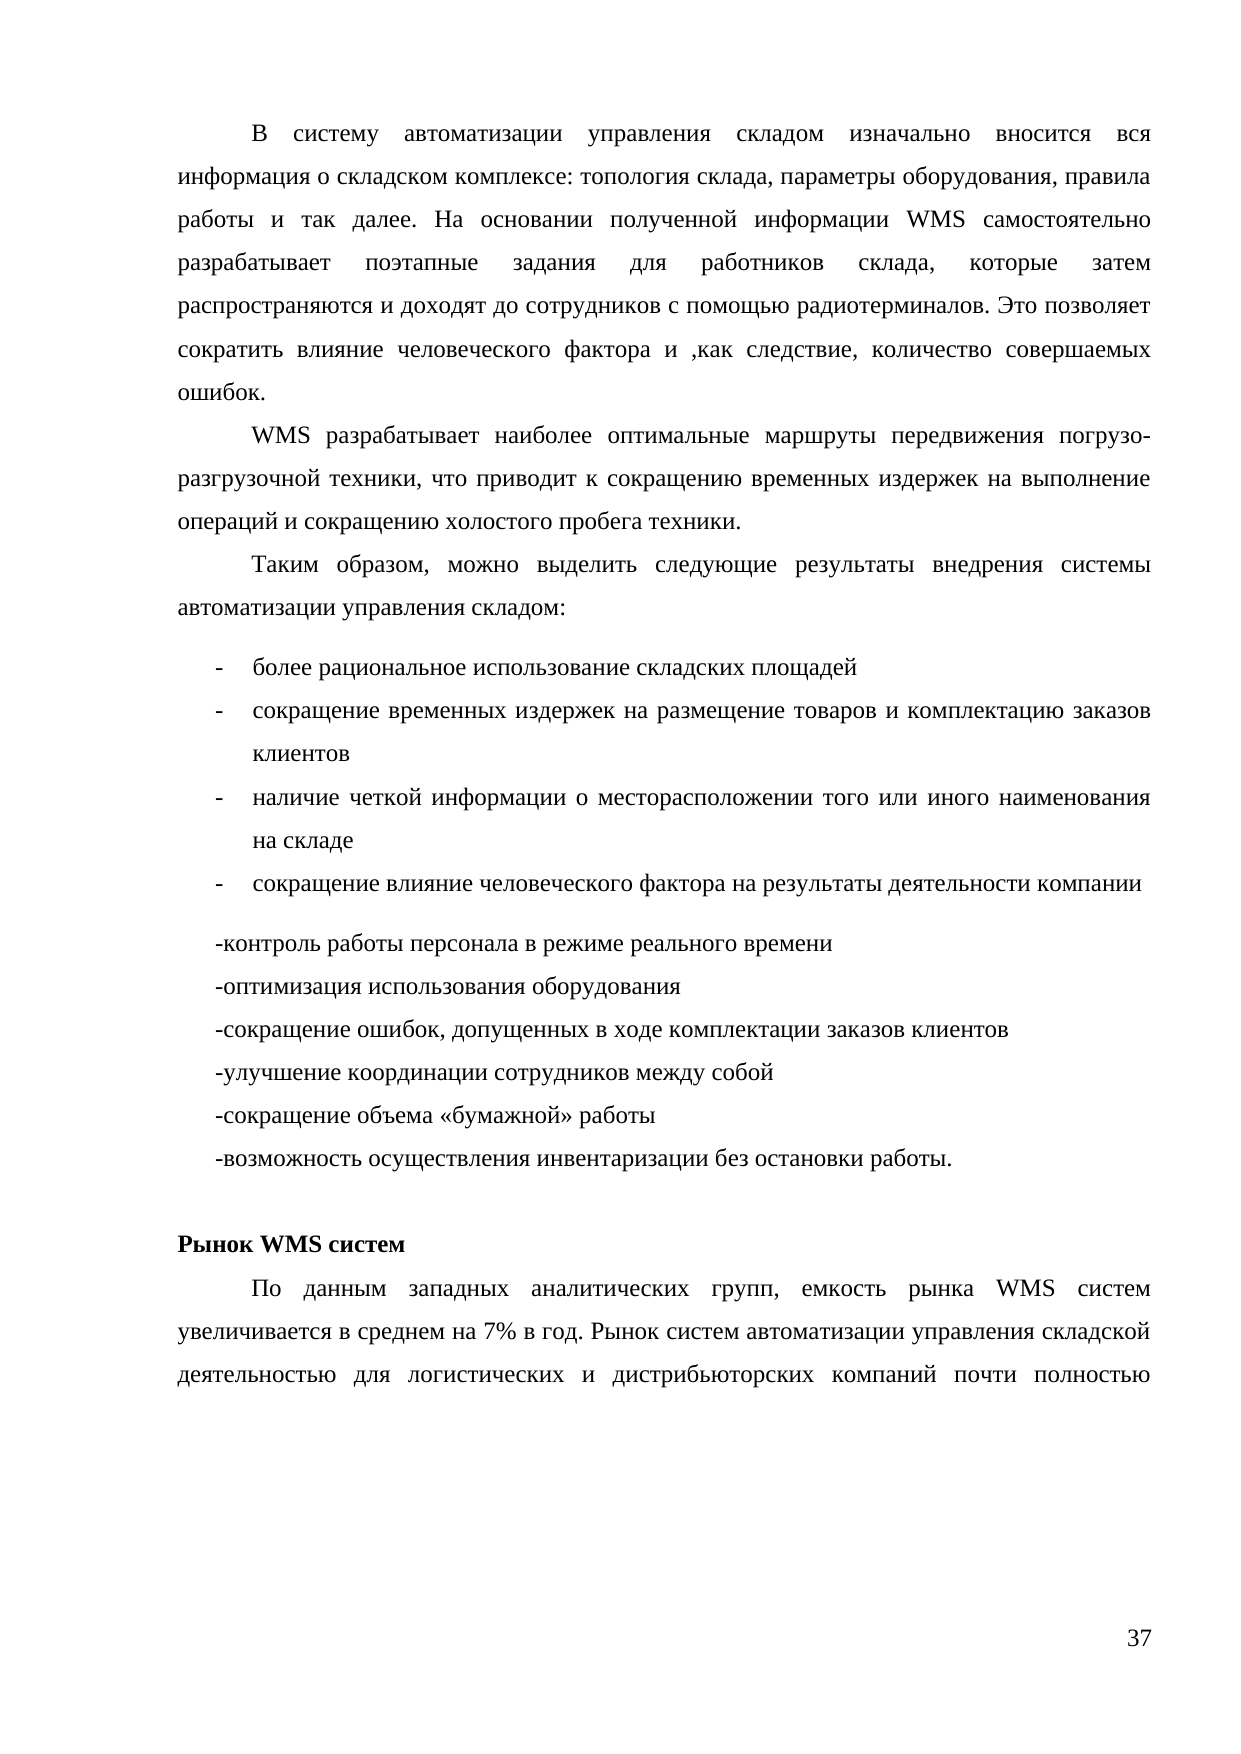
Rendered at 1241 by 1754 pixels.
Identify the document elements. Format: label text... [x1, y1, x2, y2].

text -возможность осуществления инвентаризации без остановки работы. [215, 1143, 1152, 1172]
text -улучшение координации сотрудников между собой [215, 1057, 1152, 1086]
text WMS разрабатывает наиболее оптимальные маршруты передвижения погрузо-разгрузочной техники, что приводит к сокращению временных издержек на выполнение операций и сокращению холостого пробега техники. [177, 420, 1152, 535]
text -сокращение объема «бумажной» работы [215, 1100, 1152, 1129]
text Рынок WMS систем [177, 1229, 1152, 1258]
list сокращение влияние человеческого фактора на результаты деятельности компании [215, 868, 1152, 897]
text -контроль работы персонала в режиме реального времени [215, 928, 1152, 956]
text -оптимизация использования оборудования [215, 971, 1152, 999]
text В систему автоматизации управления складом изначально вносится вся информация о складском комплексе: топология склада, параметры оборудования, правила работы и так далее. На основании полученной информации WMS самостоятельно разрабатывает поэтапные задания для работников склада, которые затем распространяются и доходят до сотрудников с помощью радиотерминалов. Это позволяет сократить влияние человеческого фактора и ,как следствие, количество совершаемых ошибок. [177, 118, 1152, 406]
list наличие четкой информации о месторасположении того или иного наименования на складе [215, 782, 1152, 853]
list сокращение временных издержек на размещение товаров и комплектацию заказов клиентов [215, 695, 1152, 767]
text Таким образом, можно выделить следующие результаты внедрения системы автоматизации управления складом: [177, 549, 1152, 621]
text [177, 1273, 1152, 1431]
list более рациональное использование складских площадей [215, 652, 1152, 681]
text -сокращение ошибок, допущенных в ходе комплектации заказов клиентов [215, 1014, 1152, 1043]
